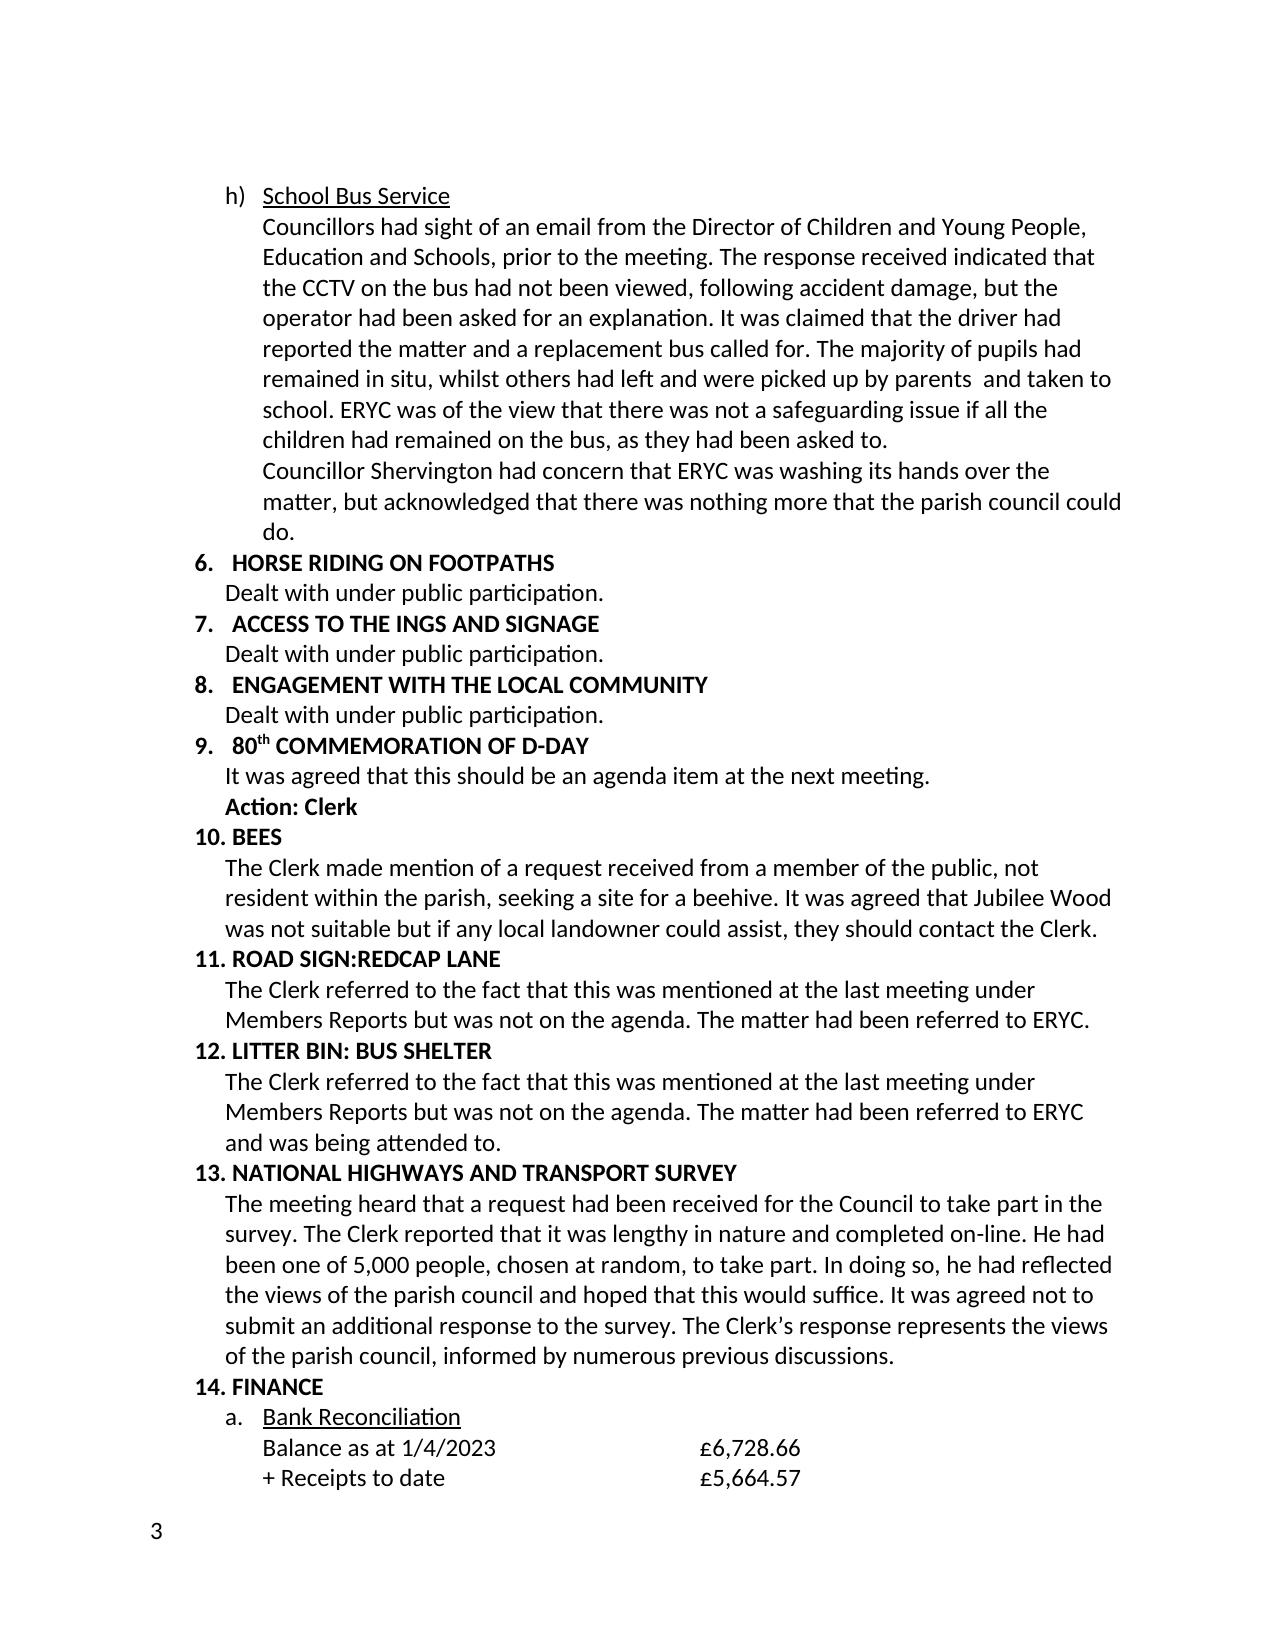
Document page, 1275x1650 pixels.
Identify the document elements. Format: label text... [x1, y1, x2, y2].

list ENGAGEMENT WITH THE LOCAL COMMUNITY [194, 669, 1125, 699]
list The meeting heard that a request had been received for the Council to take part in the survey. The Clerk reported that it was lengthy in nature and completed on-line. He had been one of 5,000 people, chosen at random, to take part. In doing so, he had reflected the views of the parish council and hoped that this would suffice. It was agreed not to submit an additional response to the survey. The Clerk’s response represents the views of the parish council, informed by numerous previous discussions. [225, 1188, 1125, 1371]
list It was agreed that this should be an agenda item at the next meeting. [225, 760, 1125, 791]
list ROAD SIGN:REDCAP LANE [194, 943, 1125, 974]
list + Receipts to date £5,664.57 [262, 1462, 1125, 1493]
list 80th COMMEMORATION OF D-DAY [194, 730, 1125, 760]
list HORSE RIDING ON FOOTPATHS [194, 547, 1125, 577]
list Action: Clerk [225, 791, 1125, 821]
list NATIONAL HIGHWAYS AND TRANSPORT SURVEY [194, 1157, 1125, 1188]
list Councillors had sight of an email from the Director of Children and Young People, Education and Schools, prior to the meeting. The response received indicated that the CCTV on the bus had not been viewed, following accident damage, but the operator had been asked for an explanation. It was claimed that the driver had reported the matter and a replacement bus called for. The majority of pupils had remained in situ, whilst others had left and were picked up by parents and taken to school. ERYC was of the view that there was not a safeguarding issue if all the children had remained on the bus, as they had been asked to. [262, 211, 1125, 455]
list Dealt with under public participation. [225, 577, 1125, 608]
list FINANCE [194, 1371, 1125, 1401]
list The Clerk referred to the fact that this was mentioned at the last meeting under Members Reports but was not on the agenda. The matter had been referred to ERYC. [225, 974, 1125, 1035]
list Balance as at 1/4/2023 £6,728.66 [262, 1432, 1125, 1462]
list ACCESS TO THE INGS AND SIGNAGE [194, 608, 1125, 638]
list Dealt with under public participation. [225, 699, 1125, 730]
list Councillor Shervington had concern that ERYC was washing its hands over the matter, but acknowledged that there was nothing more that the parish council could do. [262, 455, 1125, 547]
list BEES [194, 821, 1125, 852]
list LITTER BIN: BUS SHELTER [194, 1035, 1125, 1066]
list The Clerk referred to the fact that this was mentioned at the last meeting under Members Reports but was not on the agenda. The matter had been referred to ERYC and was being attended to. [225, 1066, 1125, 1157]
list Bank Reconciliation [225, 1401, 1125, 1432]
list Dealt with under public participation. [225, 638, 1125, 669]
list School Bus Service [225, 181, 1125, 211]
list The Clerk made mention of a request received from a member of the public, not resident within the parish, seeking a site for a beehive. It was agreed that Jubilee Wood was not suitable but if any local landowner could assist, they should contact the Clerk. [225, 852, 1125, 943]
